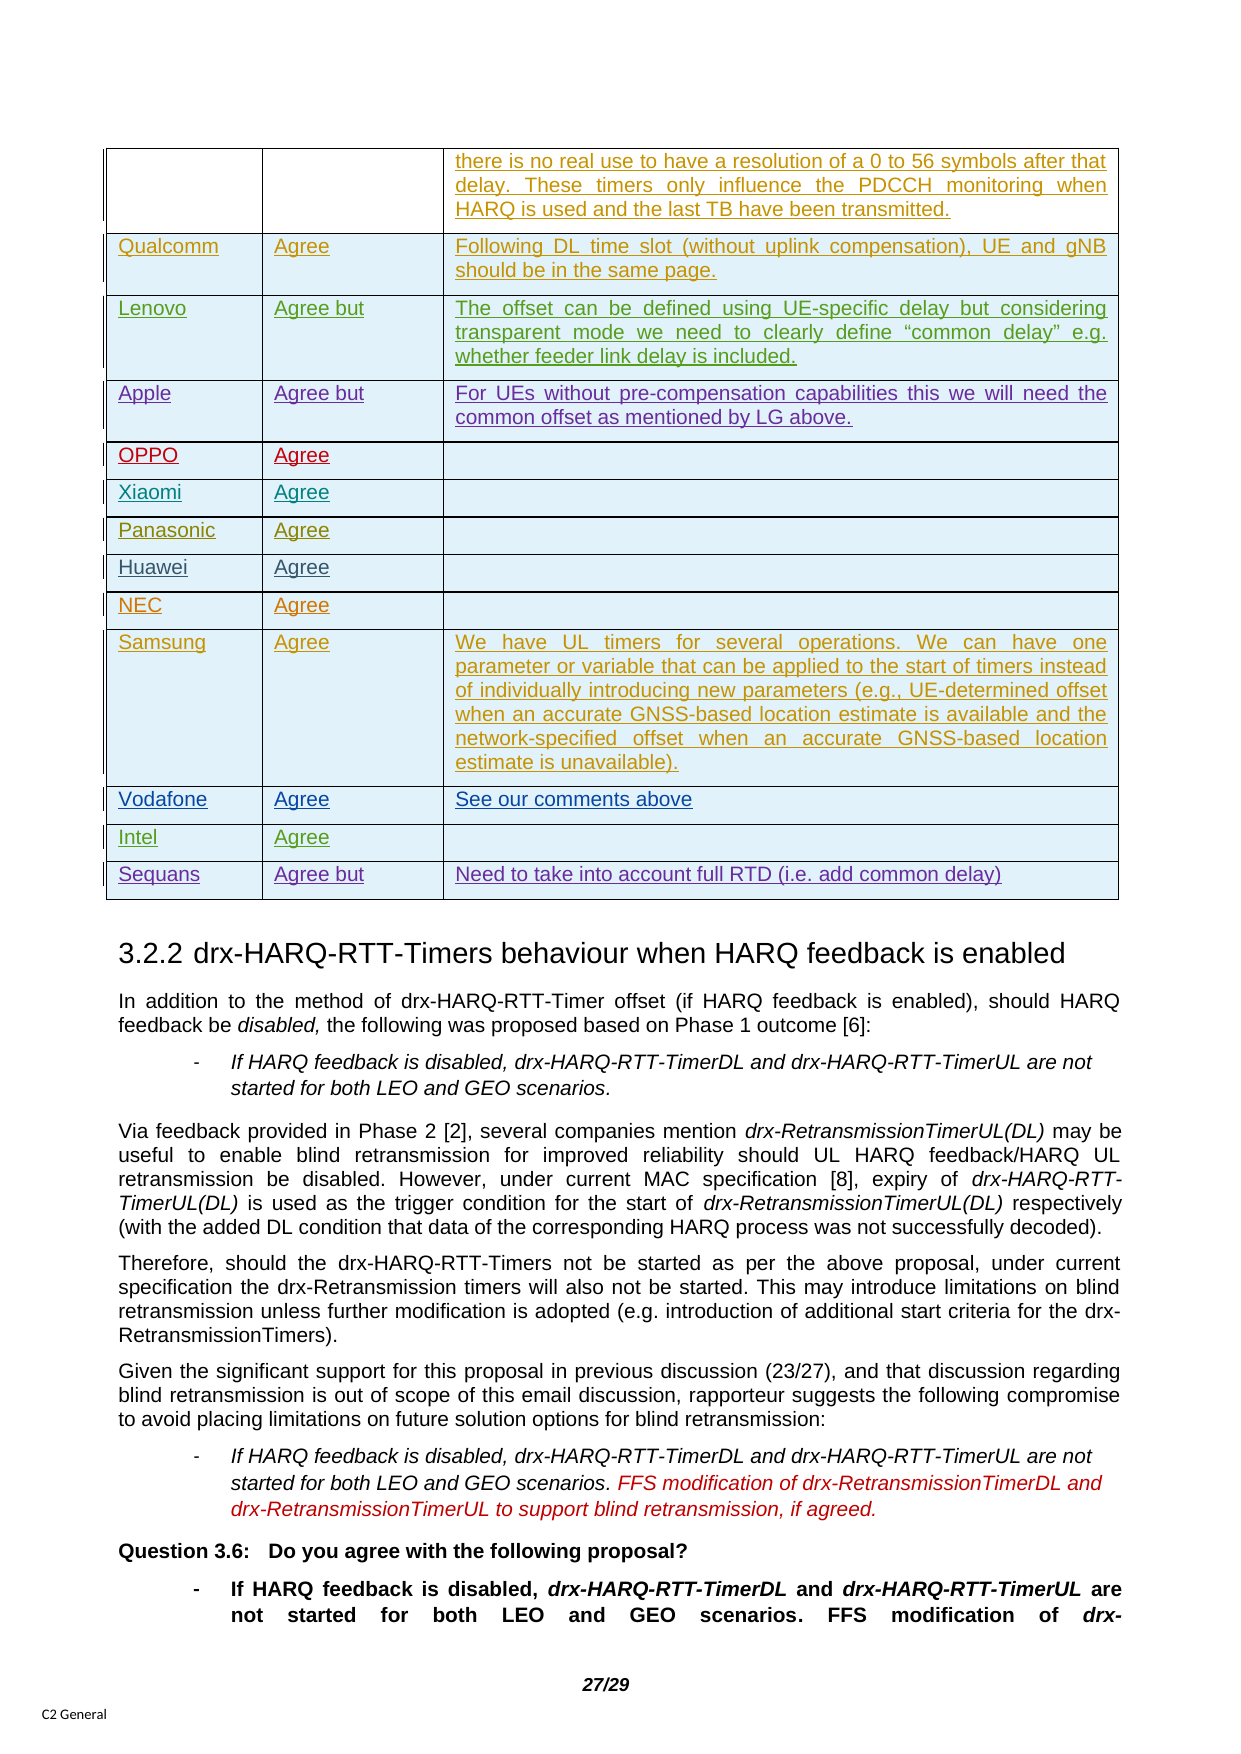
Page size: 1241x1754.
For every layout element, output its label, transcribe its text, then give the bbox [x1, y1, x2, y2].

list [193, 1576, 1122, 1627]
text In addition to the method of drx-HARQ-RTT-Timer offset (if HARQ feedback is enabled), should HARQ feedback be disabled, the following was proposed based on Phase 1 outcome [6]: [118, 988, 1122, 1036]
list If HARQ feedback is disabled, drx-HARQ-RTT-TimerDL and drx-HARQ-RTT-TimerUL are not started for both LEO and GEO scenarios. [193, 1049, 1122, 1100]
table_cell [263, 149, 443, 233]
text Via feedback provided in Phase 2 [2], several companies mention drx-RetransmissionTimerUL(DL) may be useful to enable blind retransmission for improved reliability should UL HARQ feedback/HARQ UL retransmission be disabled. However, under current MAC specification [8], expiry of drx-HARQ-RTT-TimerUL(DL) is used as the trigger condition for the start of drx-RetransmissionTimerUL(DL) respectively (with the added DL condition that data of the corresponding HARQ process was not successfully decoded). [118, 1119, 1122, 1238]
text Question 3.6: Do you agree with the following proposal? [118, 1539, 1122, 1563]
text Given the significant support for this proposal in previous discussion (23/27), and that discussion regarding blind retransmission is out of scope of this email discussion, rapporteur suggests the following compromise to avoid placing limitations on future solution options for blind retransmission: [118, 1359, 1122, 1431]
table_cell [107, 149, 262, 233]
subtitle drx-HARQ-RTT-Timers behaviour when HARQ feedback is enabled [118, 936, 1122, 970]
table_cell [444, 149, 1118, 233]
text Therefore, should the drx-HARQ-RTT-Timers not be started as per the above proposal, under current specification the drx-Retransmission timers will also not be started. This may introduce limitations on blind retransmission unless further modification is adopted (e.g. introduction of additional start criteria for the drx-RetransmissionTimers). [118, 1251, 1122, 1347]
